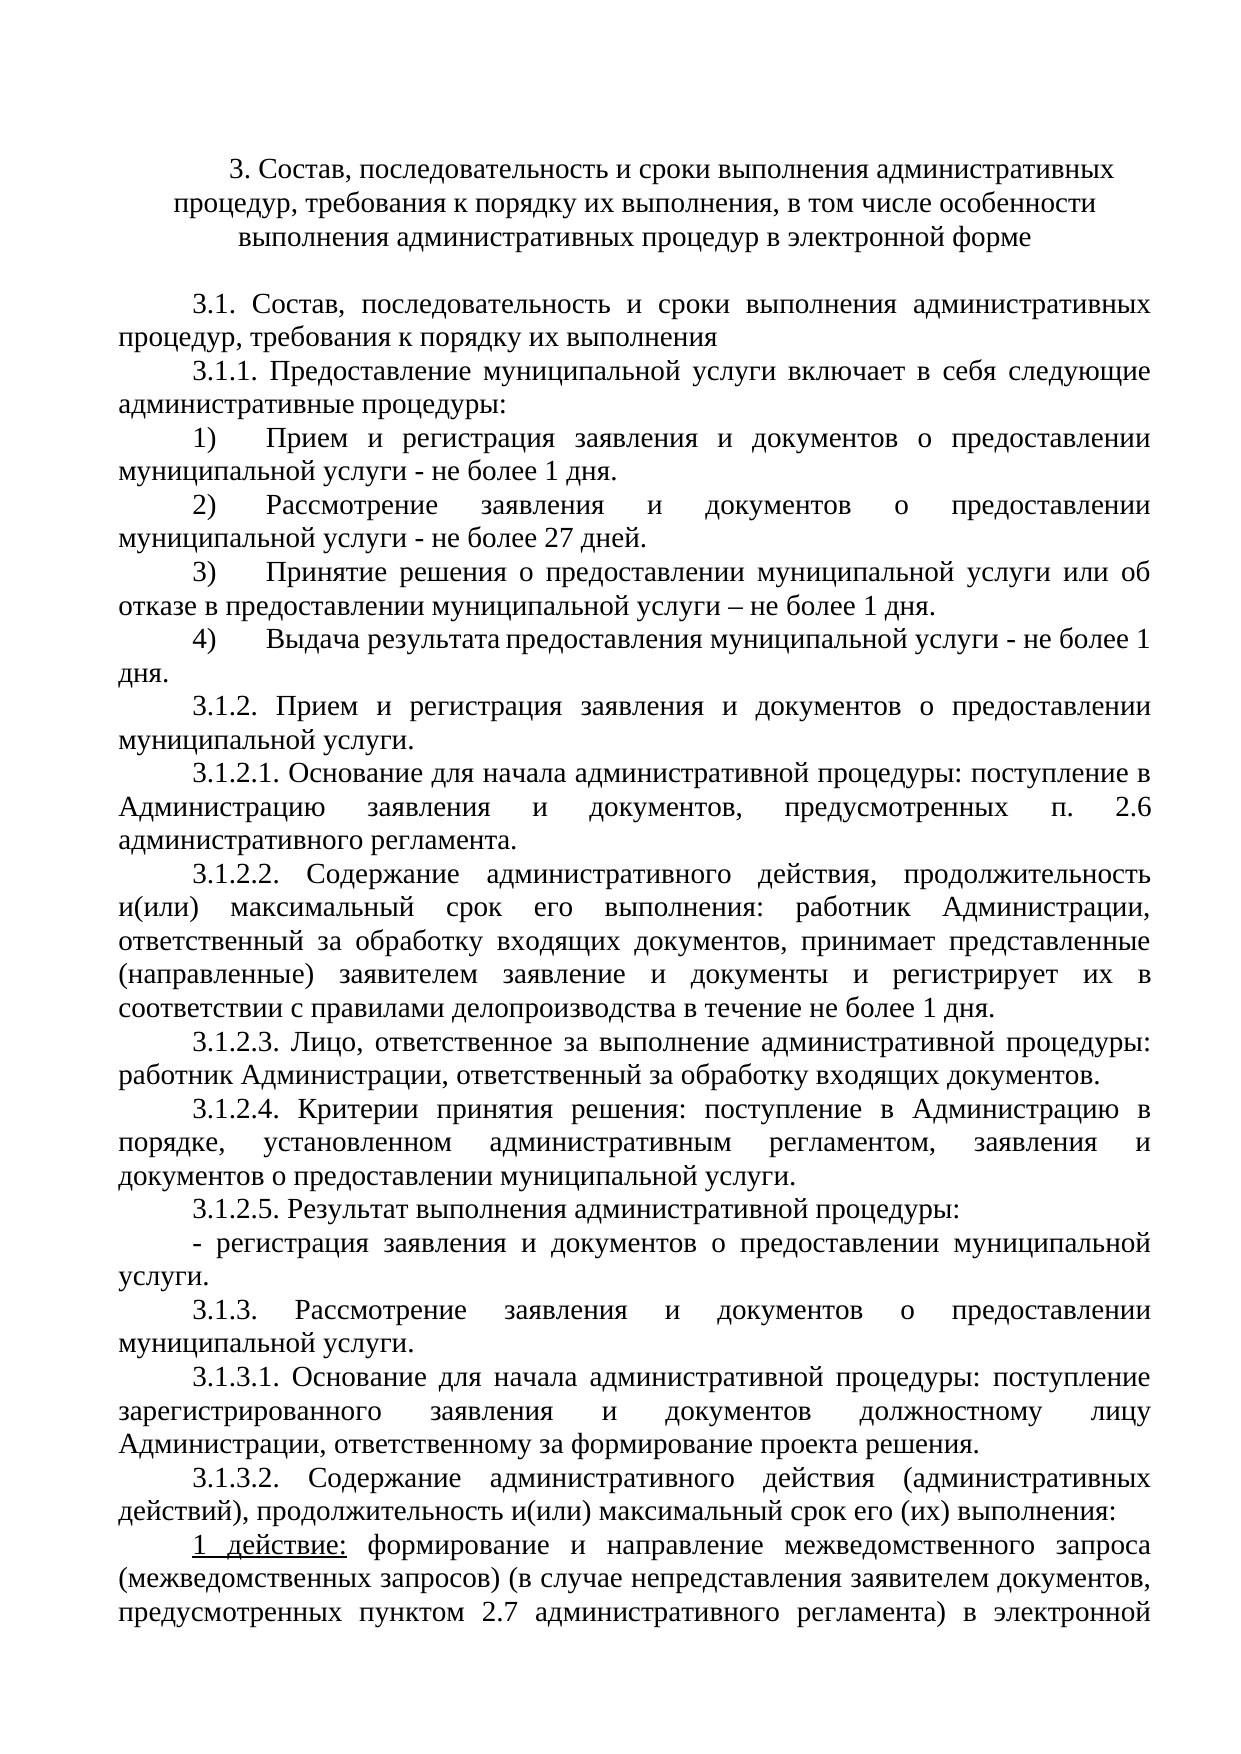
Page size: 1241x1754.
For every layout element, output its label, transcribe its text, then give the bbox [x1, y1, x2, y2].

text 3.1.3.1. Основание для начала административной процедуры: поступление зарегистрированного заявления и документов должностному лицу Администрации, ответственному за формирование проекта решения. [118, 1359, 1152, 1460]
text 3. Состав, последовательность и сроки выполнения административных процедур, требования к порядку их выполнения, в том числе особенности выполнения административных процедур в электронной форме [118, 152, 1152, 252]
text 4) Выдача результата предоставления муниципальной услуги - не более 1 дня. [118, 621, 1152, 688]
text 3.1.3. Рассмотрение заявления и документов о предоставлении муниципальной услуги. [118, 1292, 1152, 1359]
text 3.1.1. Предоставление муниципальной услуги включает в себя следующие административные процедуры: [118, 353, 1152, 420]
text 3.1.2.3. Лицо, ответственное за выполнение административной процедуры: работник Администрации, ответственный за обработку входящих документов. [118, 1024, 1152, 1091]
text - регистрация заявления и документов о предоставлении муниципальной услуги. [118, 1225, 1152, 1292]
text 3.1. Состав, последовательность и сроки выполнения административных процедур, требования к порядку их выполнения [118, 286, 1152, 353]
text 3.1.2.5. Результат выполнения административной процедуры: [118, 1191, 1152, 1225]
text 2) Рассмотрение заявления и документов о предоставлении муниципальной услуги - не более 27 дней. [118, 487, 1152, 554]
text 3.1.2.1. Основание для начала административной процедуры: поступление в Администрацию заявления и документов, предусмотренных п. 2.6 административного регламента. [118, 755, 1152, 856]
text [118, 1527, 1152, 1627]
text 3.1.2.4. Критерии принятия решения: поступление в Администрацию в порядке, установленном административным регламентом, заявления и документов о предоставлении муниципальной услуги. [118, 1091, 1152, 1191]
text 3.1.2. Прием и регистрация заявления и документов о предоставлении муниципальной услуги. [118, 688, 1152, 755]
text 3.1.3.2. Содержание административного действия (административных действий), продолжительность и(или) максимальный срок его (их) выполнения: [118, 1460, 1152, 1527]
text 1) Прием и регистрация заявления и документов о предоставлении муниципальной услуги - не более 1 дня. [118, 420, 1152, 487]
text 3.1.2.2. Содержание административного действия, продолжительность и(или) максимальный срок его выполнения: работник Администрации, ответственный за обработку входящих документов, принимает представленные (направленные) заявителем заявление и документы и регистрирует их в соответствии с правилами делопроизводства в течение не более 1 дня. [118, 856, 1152, 1024]
text 3) Принятие решения о предоставлении муниципальной услуги или об отказе в предоставлении муниципальной услуги – не более 1 дня. [118, 554, 1152, 621]
